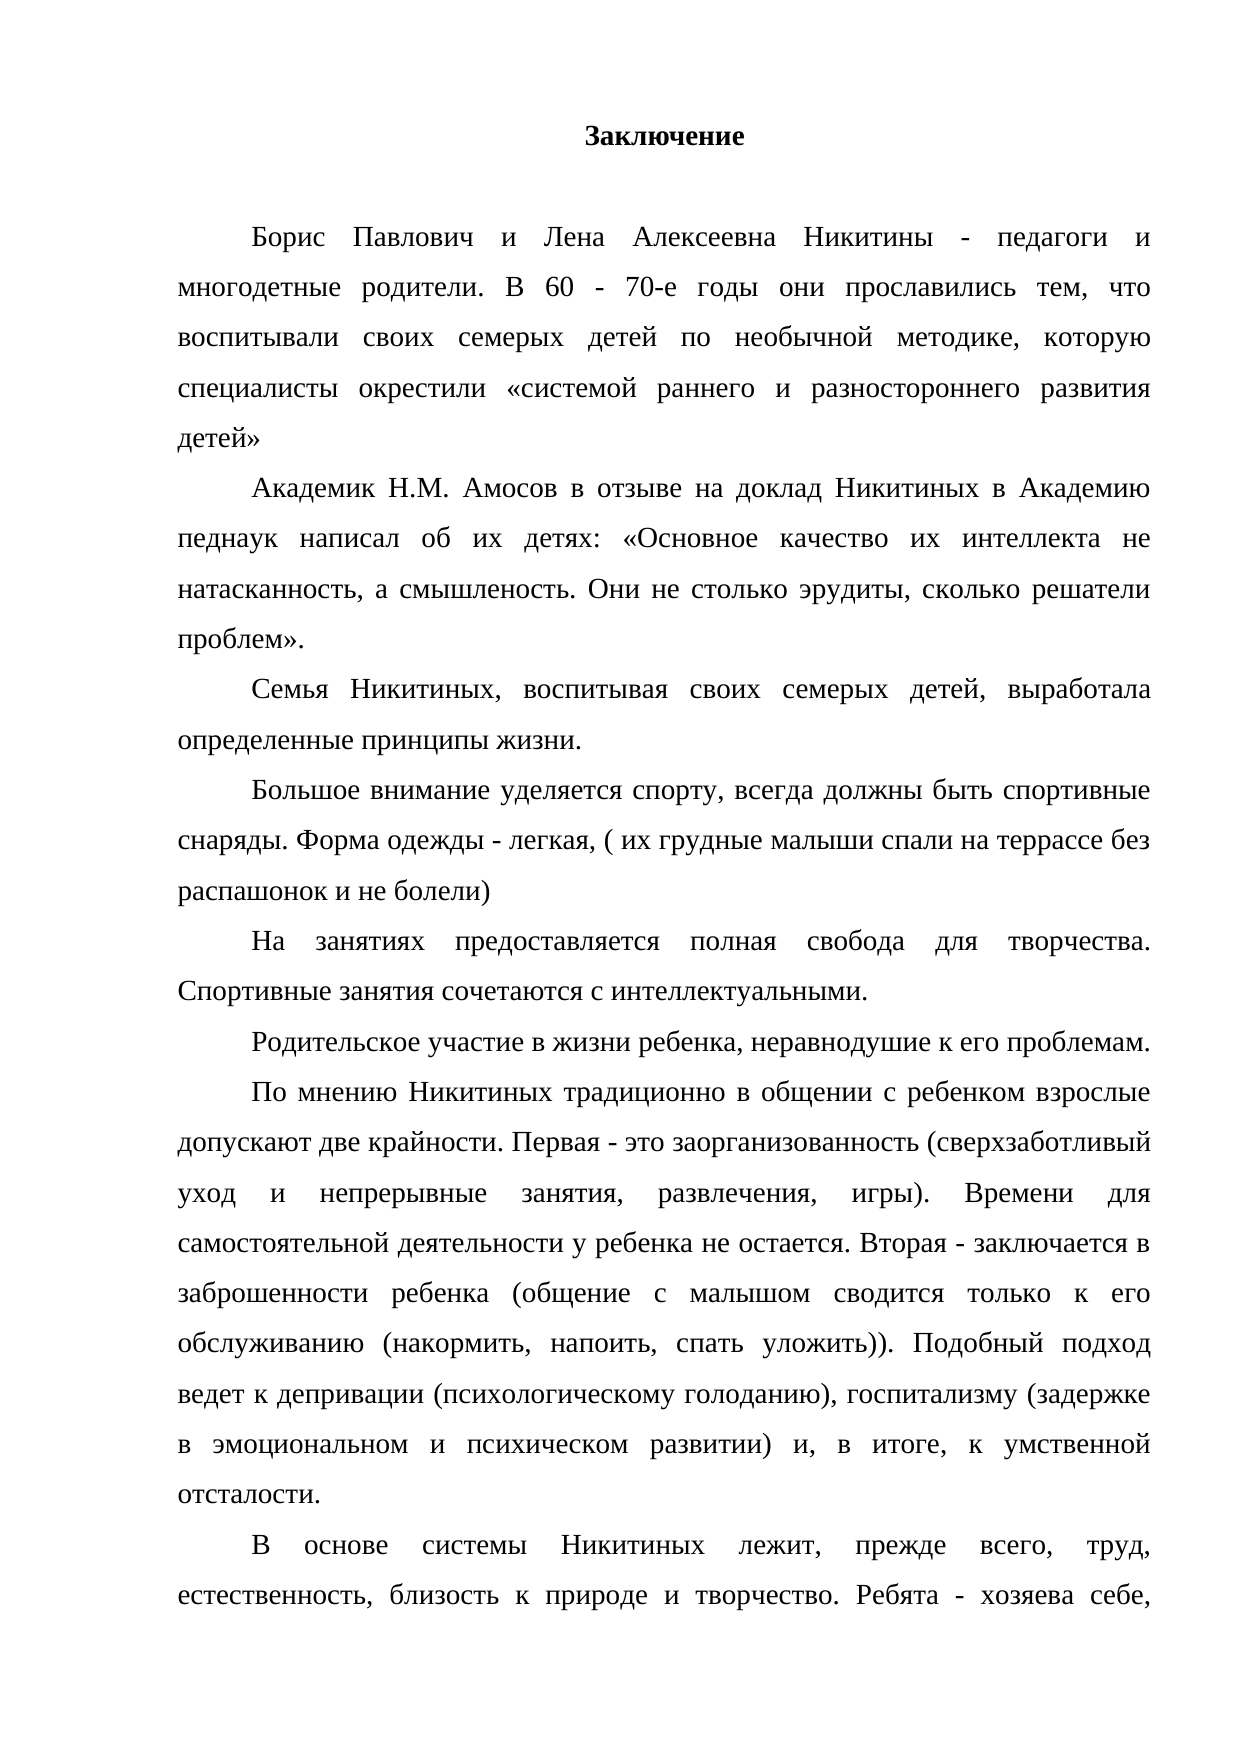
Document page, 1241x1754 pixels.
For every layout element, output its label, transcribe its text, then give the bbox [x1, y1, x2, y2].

text Семья Никитиных, воспитывая своих семерых детей, выработала определенные принципы жизни. [177, 672, 1152, 755]
text По мнению Никитиных традиционно в общении с ребенком взрослые допускают две крайности. Первая - это заорганизованность (сверхзаботливый уход и непрерывные занятия, развлечения, игры). Времени для самостоятельной деятельности у ребенка не остается. Вторая - заключается в заброшенности ребенка (общение с малышом сводится только к его обслуживанию (накормить, напоить, спать уложить)). Подобный подход ведет к депривации (психологическому голоданию), госпитализму (задержке в эмоциональном и психическом развитии) и, в итоге, к умственной отсталости. [177, 1074, 1152, 1510]
text Борис Павлович и Лена Алексеевна Никитины - педагоги и многодетные родители. В 60 - 70-е годы они прославились тем, что воспитывали своих семерых детей по необычной методике, которую специалисты окрестили «системой раннего и разностороннего развития детей» [177, 219, 1152, 453]
text Большое внимание уделяется спорту, всегда должны быть спортивные снаряды. Форма одежды - легкая, ( их грудные малыши спали на террассе без распашонок и не болели) [177, 772, 1152, 906]
text Академик Н.М. Амосов в отзыве на доклад Никитиных в Академию педнаук написал об их детях: «Основное качество их интеллекта не натасканность, а смышленость. Они не столько эрудиты, сколько решатели проблем». [177, 470, 1152, 655]
subtitle Заключение [177, 118, 1152, 152]
text Родительское участие в жизни ребенка, неравнодушие к его проблемам. [177, 1024, 1152, 1057]
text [177, 1527, 1152, 1611]
text На занятиях предоставляется полная свобода для творчества. Спортивные занятия сочетаются с интеллектуальными. [177, 923, 1152, 1007]
